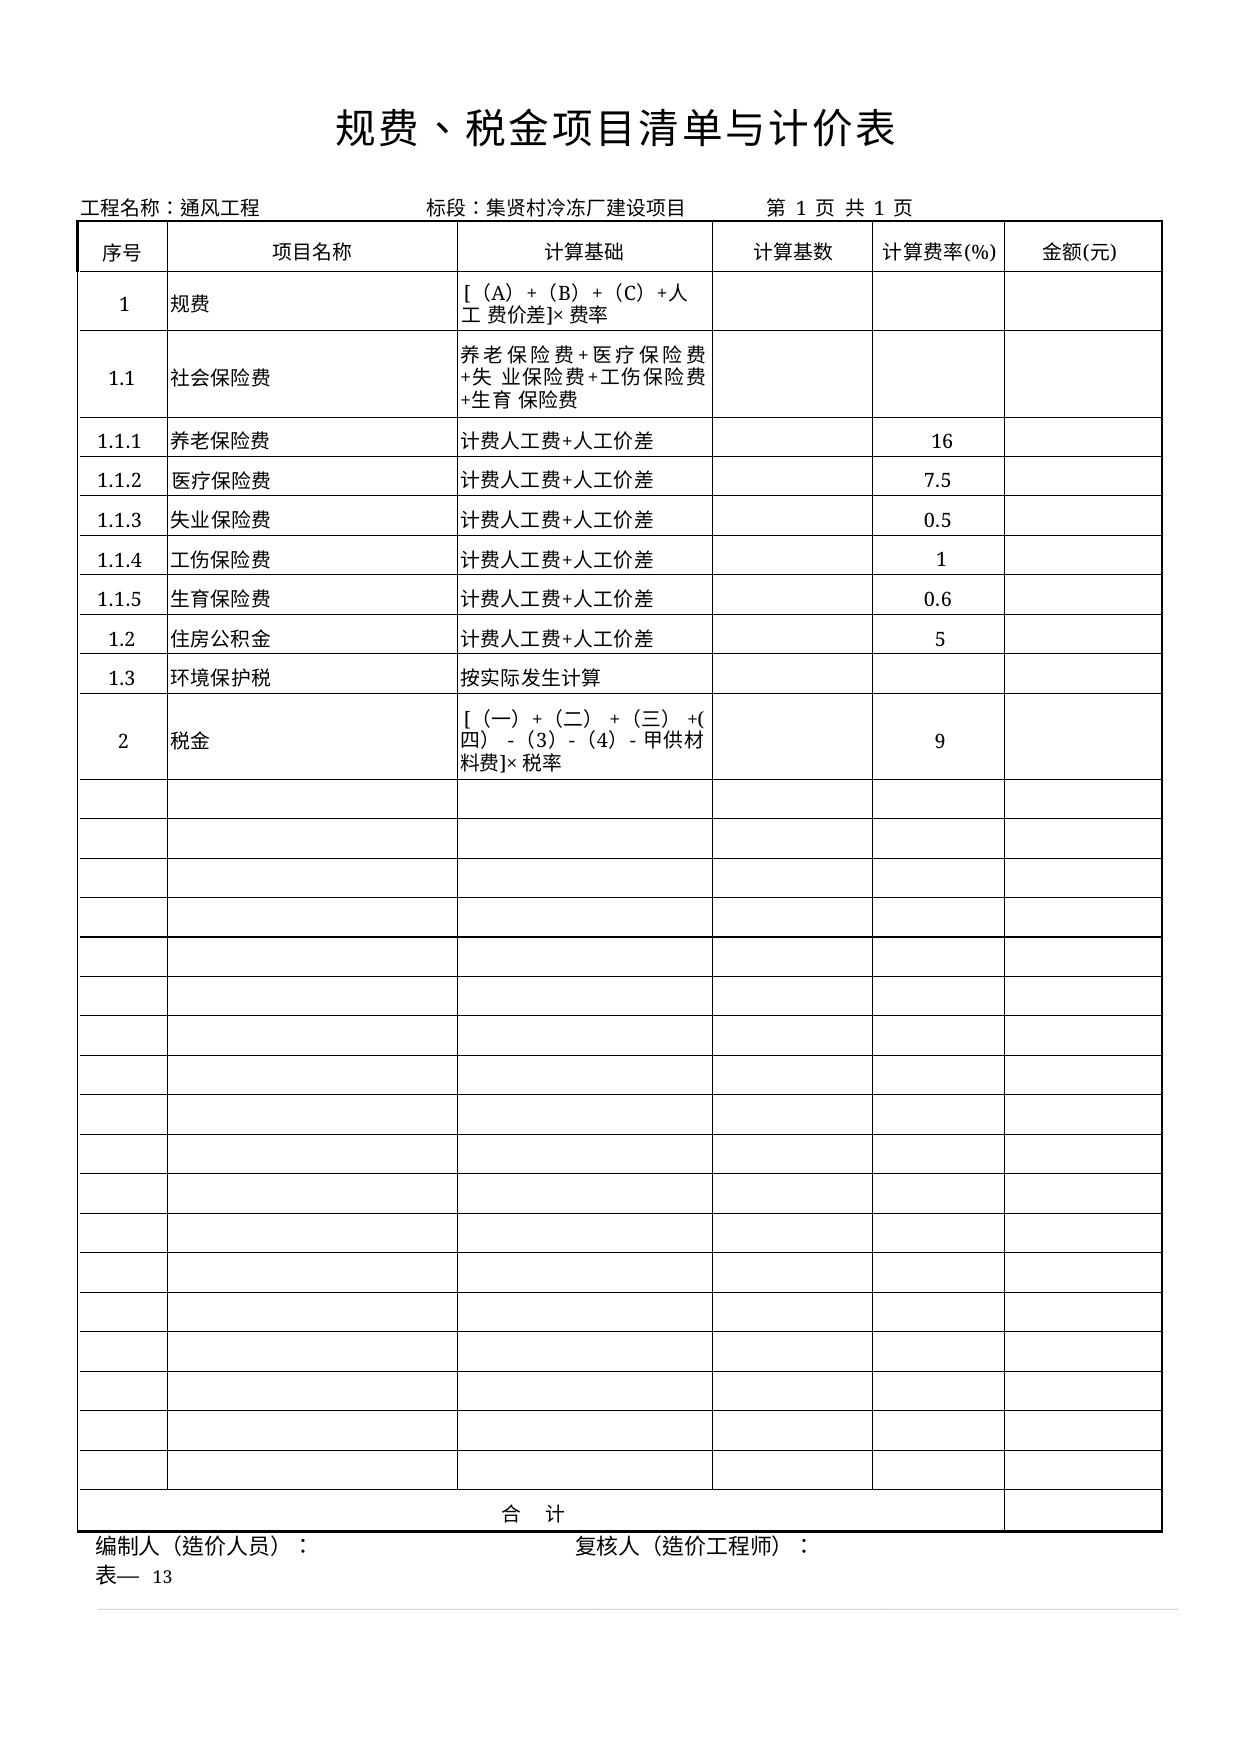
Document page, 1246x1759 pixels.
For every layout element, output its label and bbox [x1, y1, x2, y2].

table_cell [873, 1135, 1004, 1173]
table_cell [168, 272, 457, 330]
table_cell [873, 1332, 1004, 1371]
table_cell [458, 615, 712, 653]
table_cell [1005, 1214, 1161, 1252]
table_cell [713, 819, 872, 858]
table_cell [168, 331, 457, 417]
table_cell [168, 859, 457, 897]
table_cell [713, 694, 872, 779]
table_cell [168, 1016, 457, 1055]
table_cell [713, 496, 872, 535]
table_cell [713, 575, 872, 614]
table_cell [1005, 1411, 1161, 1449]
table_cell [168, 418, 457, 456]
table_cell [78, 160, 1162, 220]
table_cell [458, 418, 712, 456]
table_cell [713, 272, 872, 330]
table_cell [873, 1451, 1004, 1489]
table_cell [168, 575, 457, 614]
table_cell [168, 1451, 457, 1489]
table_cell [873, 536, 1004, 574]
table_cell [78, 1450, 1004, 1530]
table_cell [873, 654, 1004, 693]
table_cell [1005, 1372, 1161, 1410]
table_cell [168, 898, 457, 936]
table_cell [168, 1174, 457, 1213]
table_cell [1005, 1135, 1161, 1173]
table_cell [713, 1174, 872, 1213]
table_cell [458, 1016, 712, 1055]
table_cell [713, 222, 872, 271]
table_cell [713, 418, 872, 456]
picture [97, 1532, 1182, 1611]
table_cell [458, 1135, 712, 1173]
picture [97, 1568, 105, 1573]
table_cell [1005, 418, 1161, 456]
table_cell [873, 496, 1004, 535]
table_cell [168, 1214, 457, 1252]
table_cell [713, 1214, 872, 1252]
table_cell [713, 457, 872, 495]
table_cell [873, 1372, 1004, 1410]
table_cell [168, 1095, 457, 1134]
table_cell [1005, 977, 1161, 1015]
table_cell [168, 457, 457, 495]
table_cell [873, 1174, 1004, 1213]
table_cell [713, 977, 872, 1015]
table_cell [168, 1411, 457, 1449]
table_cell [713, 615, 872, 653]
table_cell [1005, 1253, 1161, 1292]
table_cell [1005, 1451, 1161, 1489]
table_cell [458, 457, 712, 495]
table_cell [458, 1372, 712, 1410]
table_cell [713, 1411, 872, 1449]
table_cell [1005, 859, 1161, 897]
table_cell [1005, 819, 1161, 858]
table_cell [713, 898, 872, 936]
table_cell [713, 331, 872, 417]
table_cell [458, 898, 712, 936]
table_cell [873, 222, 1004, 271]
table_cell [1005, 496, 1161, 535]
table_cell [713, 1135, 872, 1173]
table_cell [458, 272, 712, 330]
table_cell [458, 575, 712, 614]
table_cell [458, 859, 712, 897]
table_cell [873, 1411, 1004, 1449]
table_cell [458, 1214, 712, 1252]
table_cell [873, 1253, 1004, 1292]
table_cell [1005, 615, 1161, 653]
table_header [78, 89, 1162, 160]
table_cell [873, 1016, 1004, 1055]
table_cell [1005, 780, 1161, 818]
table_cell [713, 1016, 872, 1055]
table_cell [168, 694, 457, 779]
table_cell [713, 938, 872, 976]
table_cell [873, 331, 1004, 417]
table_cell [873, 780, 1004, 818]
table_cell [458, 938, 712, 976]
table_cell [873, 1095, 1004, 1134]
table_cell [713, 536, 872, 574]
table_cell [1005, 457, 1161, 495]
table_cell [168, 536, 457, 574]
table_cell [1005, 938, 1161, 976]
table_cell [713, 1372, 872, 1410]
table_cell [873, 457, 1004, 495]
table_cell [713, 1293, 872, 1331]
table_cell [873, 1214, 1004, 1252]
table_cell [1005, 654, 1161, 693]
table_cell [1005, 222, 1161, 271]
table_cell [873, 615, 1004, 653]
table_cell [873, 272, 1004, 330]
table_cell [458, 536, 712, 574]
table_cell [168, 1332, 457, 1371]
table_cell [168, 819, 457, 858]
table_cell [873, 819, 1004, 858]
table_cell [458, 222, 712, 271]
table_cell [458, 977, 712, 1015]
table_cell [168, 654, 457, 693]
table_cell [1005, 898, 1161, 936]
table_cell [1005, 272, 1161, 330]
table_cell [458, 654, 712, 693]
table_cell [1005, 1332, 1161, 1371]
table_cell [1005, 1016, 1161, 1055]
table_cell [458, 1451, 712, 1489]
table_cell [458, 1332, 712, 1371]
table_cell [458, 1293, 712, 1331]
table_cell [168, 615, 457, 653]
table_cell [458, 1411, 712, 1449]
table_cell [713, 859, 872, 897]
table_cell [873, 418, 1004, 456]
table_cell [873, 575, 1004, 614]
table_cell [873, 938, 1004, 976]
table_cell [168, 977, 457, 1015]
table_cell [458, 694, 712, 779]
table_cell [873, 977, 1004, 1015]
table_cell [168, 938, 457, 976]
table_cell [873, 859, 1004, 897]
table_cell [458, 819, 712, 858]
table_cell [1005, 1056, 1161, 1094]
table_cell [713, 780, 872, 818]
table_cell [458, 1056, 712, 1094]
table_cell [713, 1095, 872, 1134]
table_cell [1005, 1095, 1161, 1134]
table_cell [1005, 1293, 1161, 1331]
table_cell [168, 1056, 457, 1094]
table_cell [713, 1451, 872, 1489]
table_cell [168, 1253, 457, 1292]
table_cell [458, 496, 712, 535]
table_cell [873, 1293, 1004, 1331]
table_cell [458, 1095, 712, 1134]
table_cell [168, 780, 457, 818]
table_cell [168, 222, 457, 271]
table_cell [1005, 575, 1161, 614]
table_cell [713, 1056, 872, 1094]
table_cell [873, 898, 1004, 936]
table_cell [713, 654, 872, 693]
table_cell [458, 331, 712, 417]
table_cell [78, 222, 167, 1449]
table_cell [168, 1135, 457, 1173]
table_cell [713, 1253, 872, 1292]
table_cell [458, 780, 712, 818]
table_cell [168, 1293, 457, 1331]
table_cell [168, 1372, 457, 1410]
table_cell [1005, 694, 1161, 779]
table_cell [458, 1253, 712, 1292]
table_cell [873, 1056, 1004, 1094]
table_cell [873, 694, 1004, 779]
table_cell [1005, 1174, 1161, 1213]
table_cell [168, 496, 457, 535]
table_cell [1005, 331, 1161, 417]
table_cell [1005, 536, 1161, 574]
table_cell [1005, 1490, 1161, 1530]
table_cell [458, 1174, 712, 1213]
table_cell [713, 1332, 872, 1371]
